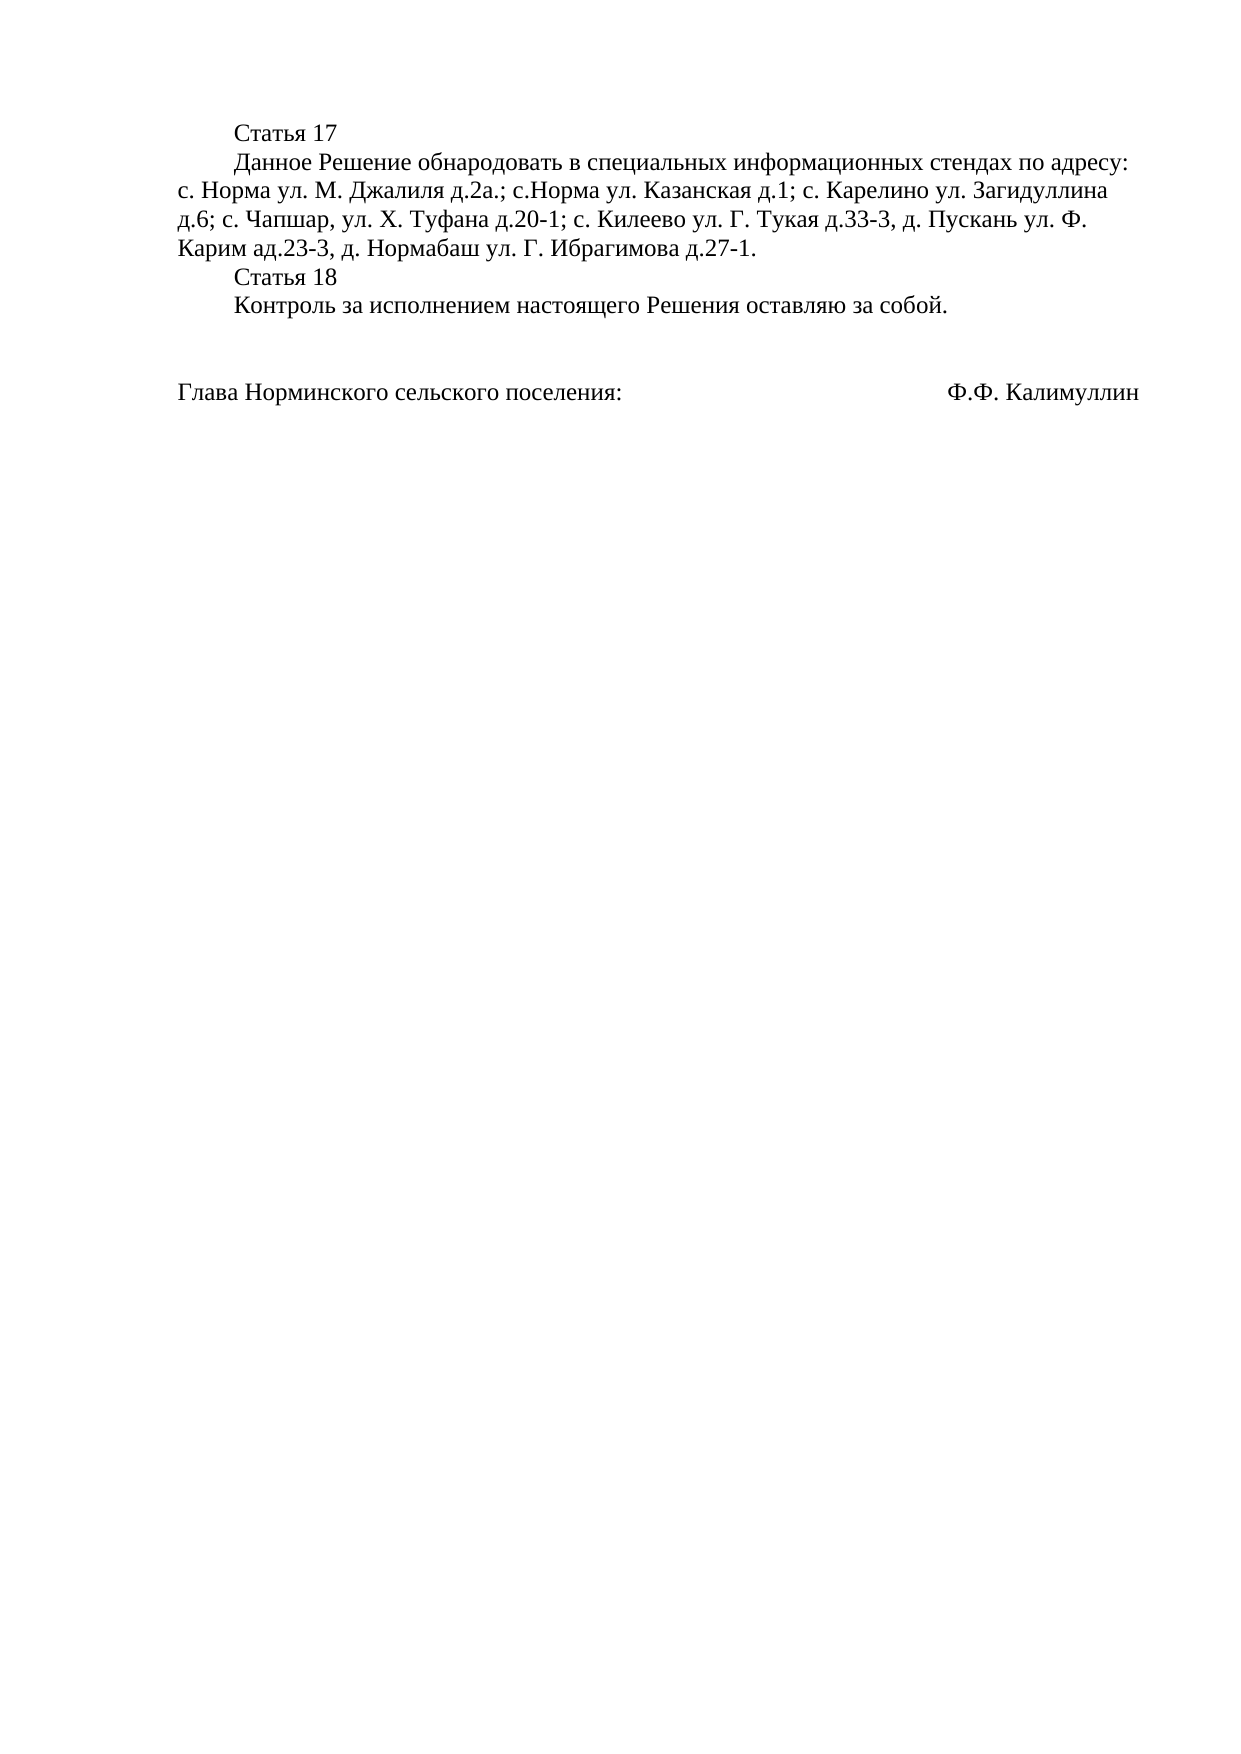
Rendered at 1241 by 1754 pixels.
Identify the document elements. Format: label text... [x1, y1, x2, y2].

text Контроль за исполнением настоящего Решения оставляю за собой. [177, 291, 1152, 319]
text Данное Решение обнародовать в специальных информационных стендах по адресу: с. Норма ул. М. Джалиля д.2а.; с.Норма ул. Казанская д.1; с. Карелино ул. Загидуллина д.6; с. Чапшар, ул. Х. Туфана д.20-1; с. Килеево ул. Г. Тукая д.33-3, д. Пускань ул. Ф. Карим ад.23-3, д. Нормабаш ул. Г. Ибрагимова д.27-1. [177, 147, 1152, 262]
text Статья 18 [177, 262, 1152, 291]
text Статья 17 [177, 118, 1152, 147]
text Глава Норминского сельского поселения: Ф.Ф. Калимуллин [177, 377, 1152, 406]
